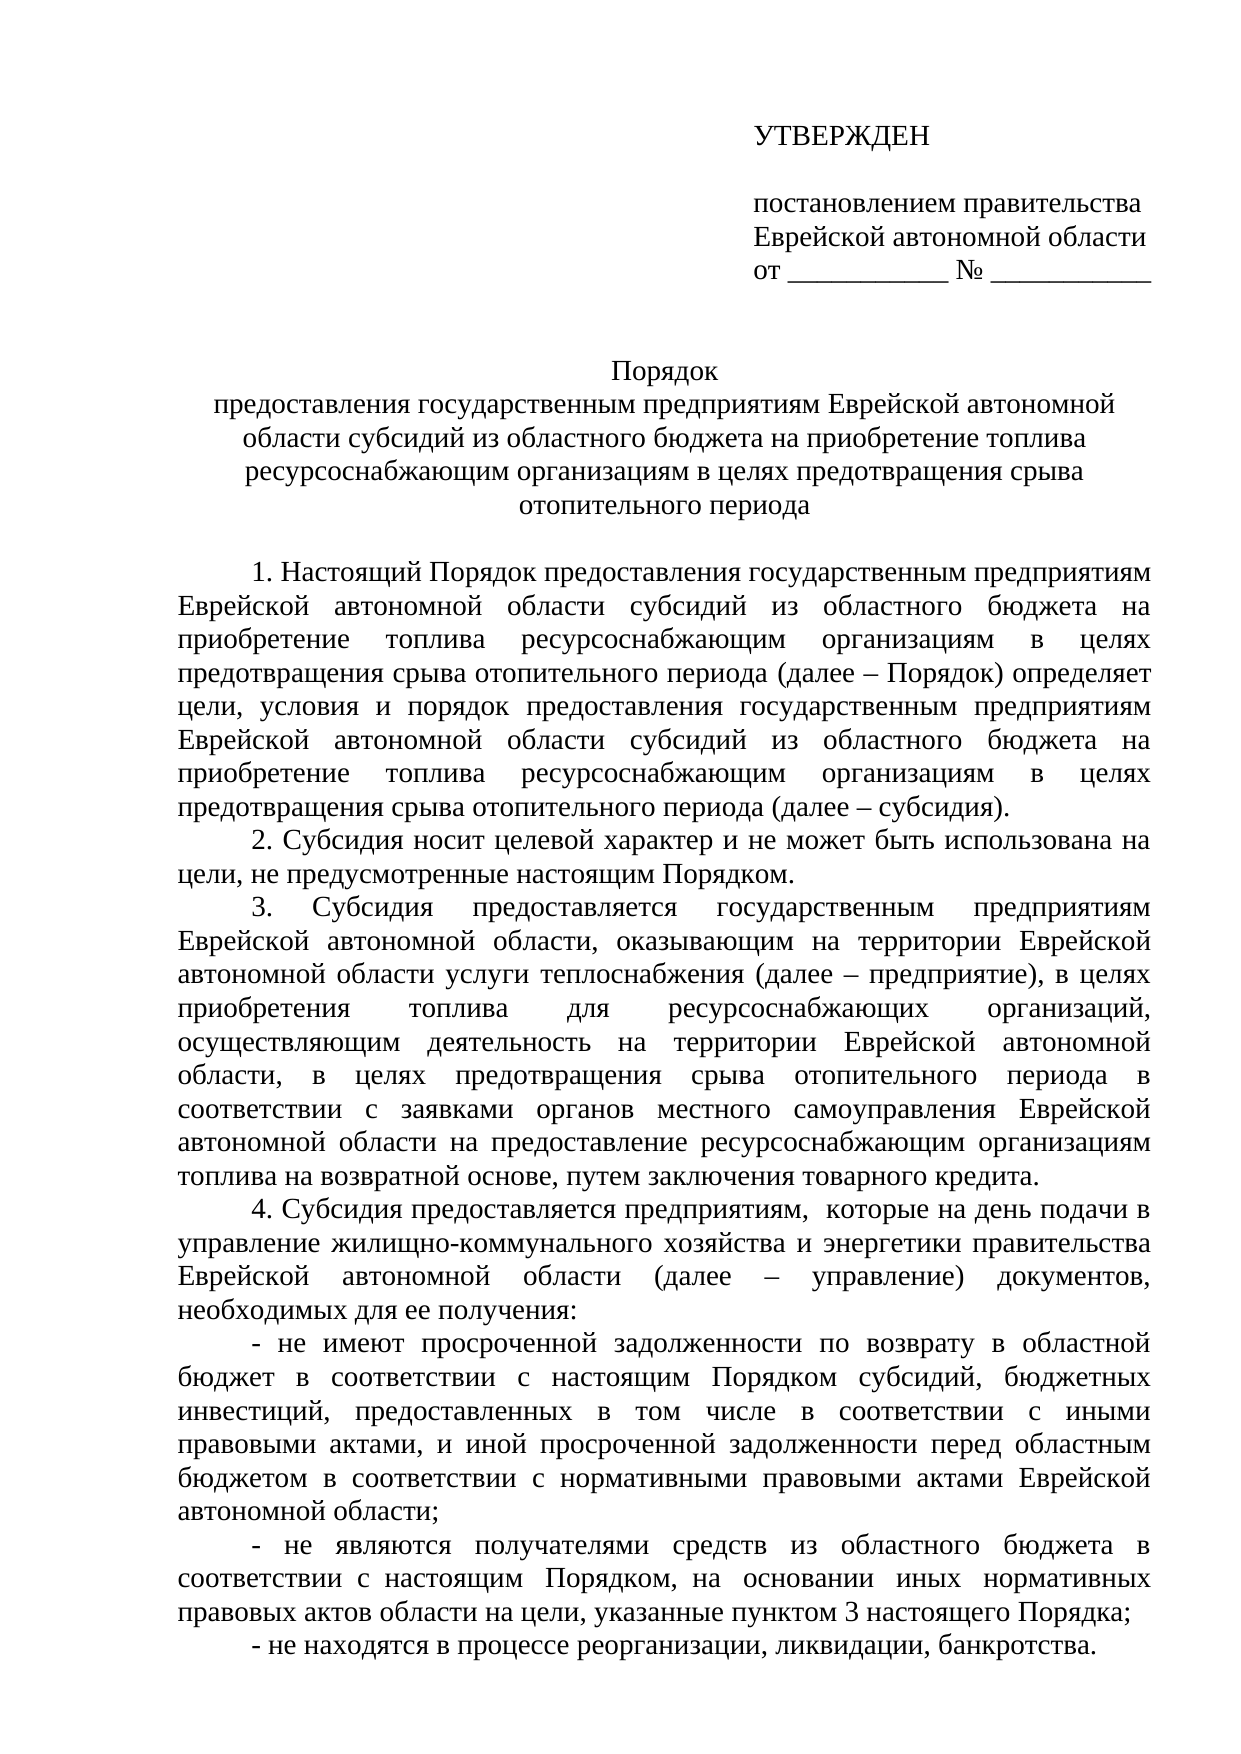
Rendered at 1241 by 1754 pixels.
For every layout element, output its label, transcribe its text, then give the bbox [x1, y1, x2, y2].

text УТВЕРЖДЕН [753, 118, 1152, 152]
text Еврейской автономной области [753, 219, 1152, 252]
text - не являются получателями средств из областного бюджета в соответствии с настоящим Порядком, на основании иных нормативных [177, 1527, 1152, 1594]
text предоставления государственным предприятиям Еврейской автономной области субсидий из областного бюджета на приобретение топлива ресурсоснабжающим организациям в целях предотвращения срыва отопительного периода [177, 386, 1152, 521]
text от ___________ № ___________ [753, 252, 1152, 286]
text - не находятся в процессе реорганизации, ликвидации, банкротства. [177, 1627, 1152, 1661]
text 1. Настоящий Порядок предоставления государственным предприятиям Еврейской автономной области субсидий из областного бюджета на приобретение топлива ресурсоснабжающим организациям в целях предотвращения срыва отопительного периода (далее – Порядок) определяет цели, условия и порядок предоставления государственным предприятиям Еврейской автономной области субсидий из областного бюджета на приобретение топлива ресурсоснабжающим организациям в целях предотвращения срыва отопительного периода (далее – субсидия). [177, 554, 1152, 822]
text Порядок [177, 353, 1152, 386]
text 2. Субсидия носит целевой характер и не может быть использована на цели, не предусмотренные настоящим Порядком. [177, 822, 1152, 889]
text 3. Субсидия предоставляется государственным предприятиям Еврейской автономной области, оказывающим на территории Еврейской автономной области услуги теплоснабжения (далее – предприятие), в целях приобретения топлива для ресурсоснабжающих организаций, осуществляющим деятельность на территории Еврейской автономной области, в целях предотвращения срыва отопительного периода в соответствии с заявками органов местного самоуправления Еврейской автономной области на предоставление ресурсоснабжающим организациям топлива на возвратной основе, путем заключения товарного кредита. [177, 889, 1152, 1191]
text правовых актов области на цели, указанные пунктом 3 настоящего Порядка; [177, 1594, 1152, 1627]
text постановлением правительства [753, 185, 1152, 219]
text - не имеют просроченной задолженности по возврату в областной бюджет в соответствии с настоящим Порядком субсидий, бюджетных инвестиций, предоставленных в том числе в соответствии с иными правовыми актами, и иной просроченной задолженности перед областным бюджетом в соответствии с нормативными правовыми актами Еврейской автономной области; [177, 1326, 1152, 1527]
text 4. Субсидия предоставляется предприятиям, которые на день подачи в управление жилищно-коммунального хозяйства и энергетики правительства Еврейской автономной области (далее – управление) документов, необходимых для ее получения: [177, 1191, 1152, 1326]
